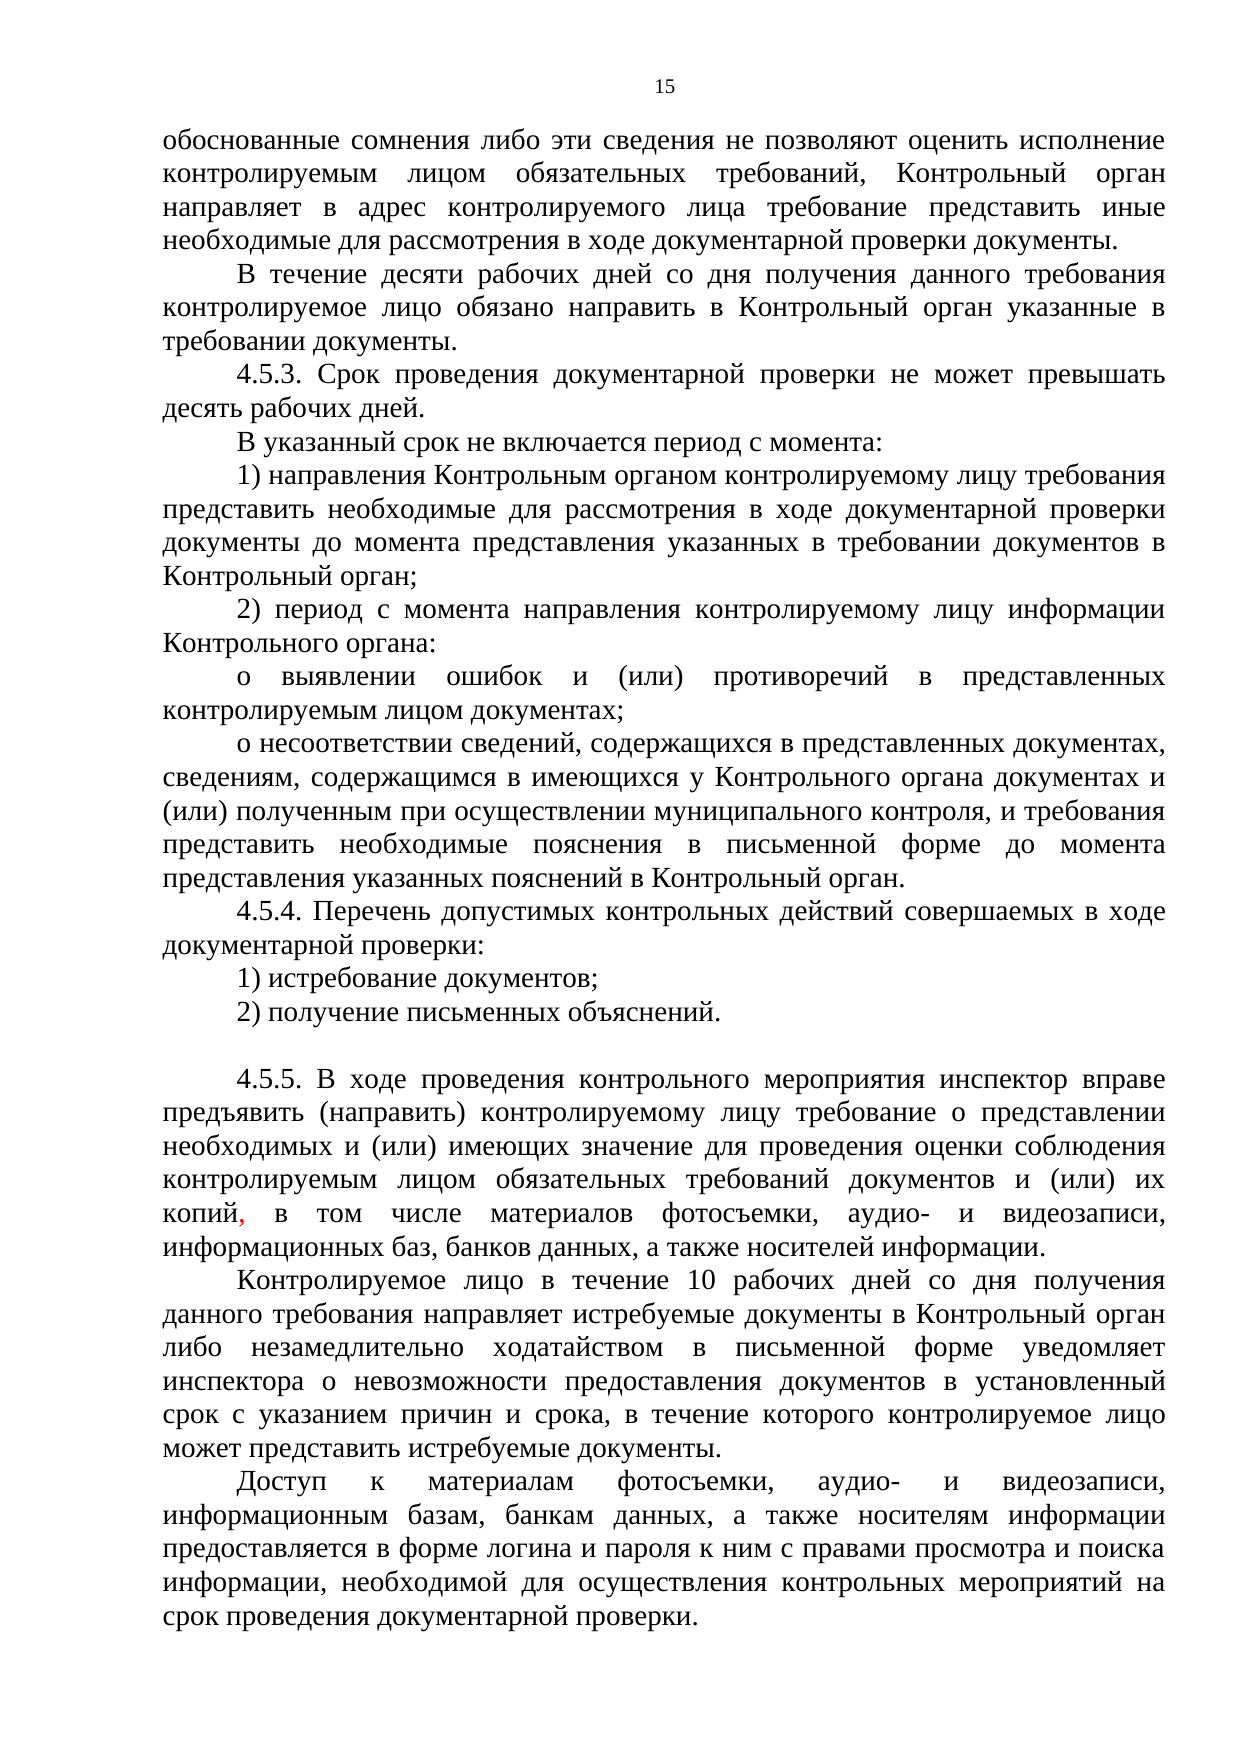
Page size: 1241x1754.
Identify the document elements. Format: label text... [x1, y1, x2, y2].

list 2) период с момента направления контролируемому лицу информации Контрольного органа: [162, 591, 1167, 658]
list о несоответствии сведений, содержащихся в представленных документах, сведениям, содержащимся в имеющихся у Контрольного органа документах и (или) полученным при осуществлении муниципального контроля, и требования представить необходимые пояснения в письменной форме до момента представления указанных пояснений в Контрольный орган. [162, 726, 1167, 893]
text Контролируемое лицо в течение 10 рабочих дней со дня получения данного требования направляет истребуемые документы в Контрольный орган либо незамедлительно ходатайством в письменной форме уведомляет инспектора о невозможности предоставления документов в установленный срок с указанием причин и срока, в течение которого контролируемое лицо может представить истребуемые документы. [162, 1262, 1167, 1463]
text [162, 122, 1167, 256]
list В указанный срок не включается период с момента: [162, 424, 1167, 457]
list 4.5.4. Перечень допустимых контрольных действий совершаемых в ходе документарной проверки: [162, 893, 1167, 960]
text 1) истребование документов; [162, 960, 1167, 994]
text Доступ к материалам фотосъемки, аудио- и видеозаписи, информационным базам, банкам данных, а также носителям информации предоставляется в форме логина и пароля к ним с правами просмотра и поиска информации, необходимой для осуществления контрольных мероприятий на срок проведения документарной проверки. [162, 1463, 1167, 1631]
text В течение десяти рабочих дней со дня получения данного требования контролируемое лицо обязано направить в Контрольный орган указанные в требовании документы. [162, 256, 1167, 357]
list 1) направления Контрольным органом контролируемому лицу требования представить необходимые для рассмотрения в ходе документарной проверки документы до момента представления указанных в требовании документов в Контрольный орган; [162, 457, 1167, 591]
text 2) получение письменных объяснений. [162, 994, 1167, 1027]
list 4.5.3. Срок проведения документарной проверки не может превышать десять рабочих дней. [162, 357, 1167, 424]
list о выявлении ошибок и (или) противоречий в представленных контролируемым лицом документах; [162, 658, 1167, 726]
text 4.5.5. В ходе проведения контрольного мероприятия инспектор вправе предъявить (направить) контролируемому лицу требование о представлении необходимых и (или) имеющих значение для проведения оценки соблюдения контролируемым лицом обязательных требований документов и (или) их копий, в том числе материалов фотосъемки, аудио- и видеозаписи, информационных баз, банков данных, а также носителей информации. [162, 1061, 1167, 1262]
